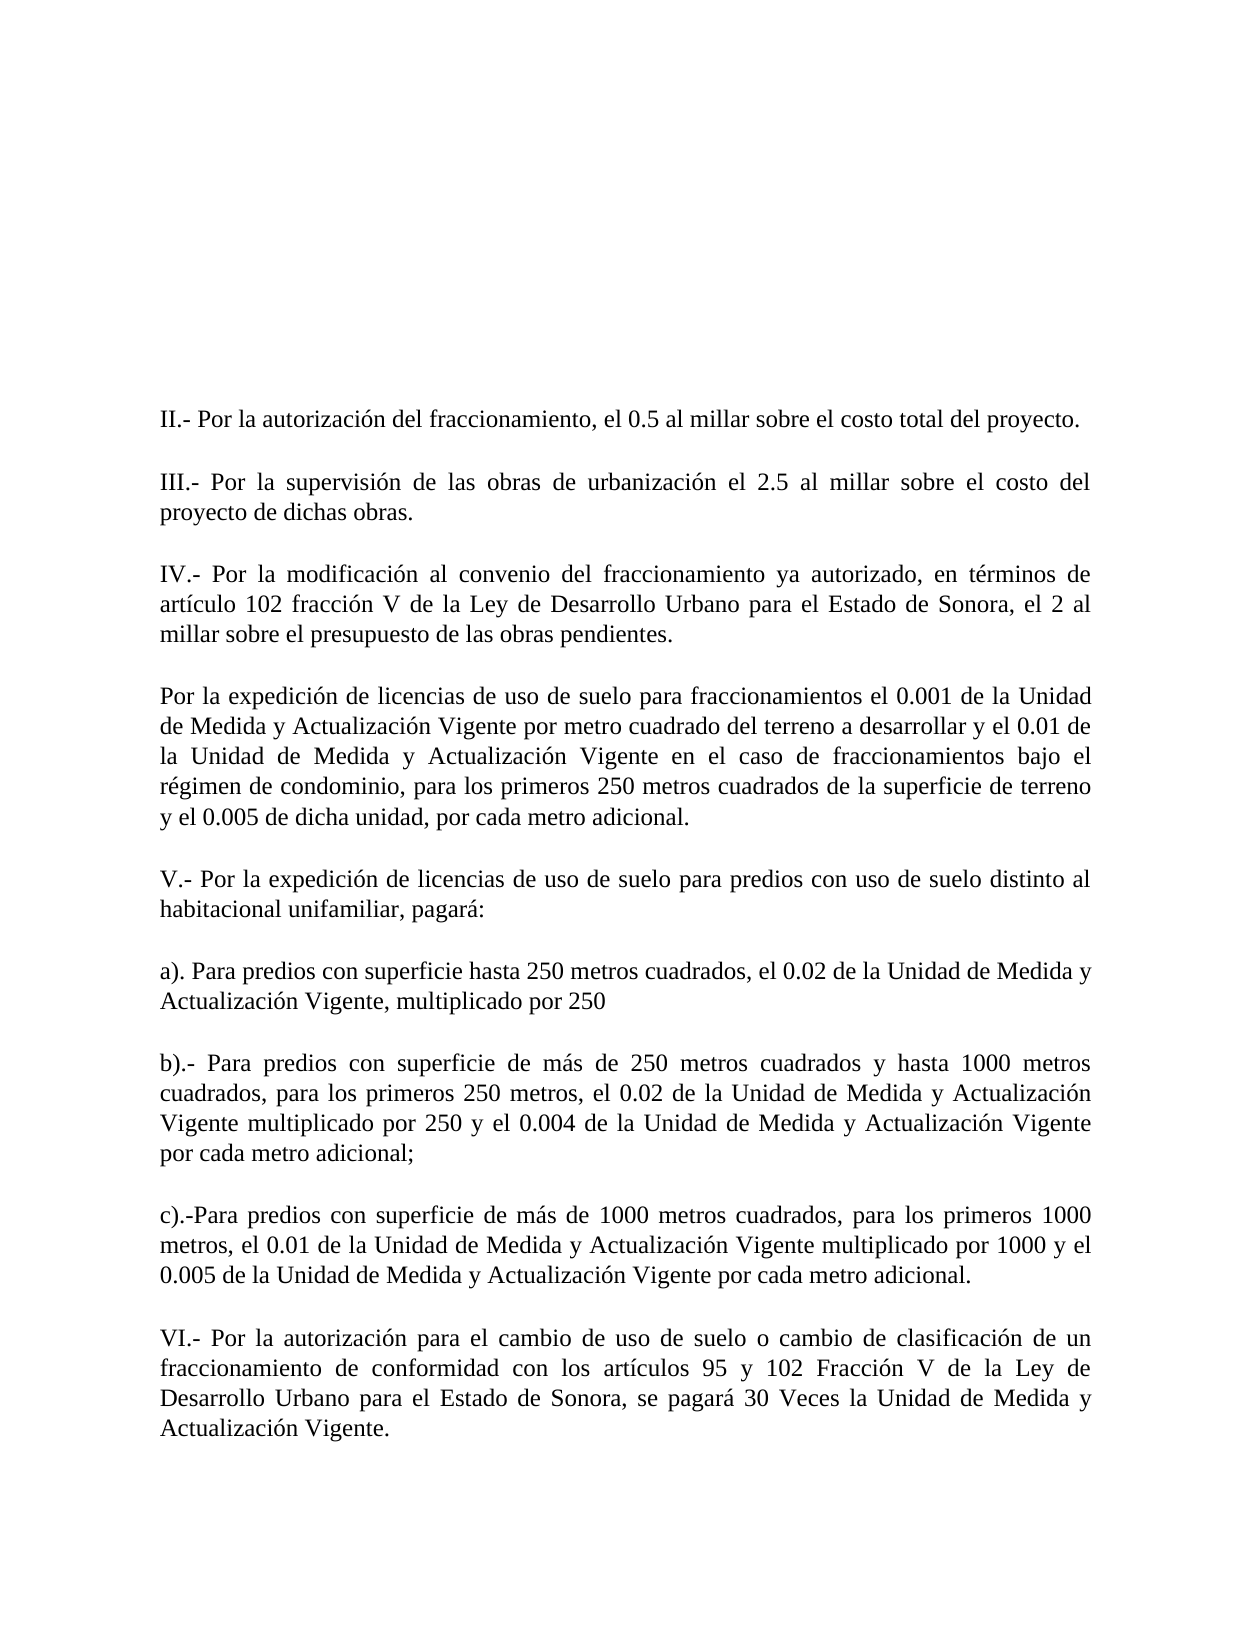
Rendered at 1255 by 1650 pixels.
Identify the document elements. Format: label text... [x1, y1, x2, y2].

text V.- Por la expedición de licencias de uso de suelo para predios con uso de suelo distinto al habitacional unifamiliar, pagará: [159, 864, 1092, 922]
text III.- Por la supervisión de las obras de urbanización el 2.5 al millar sobre el costo del proyecto de dichas obras. [159, 467, 1092, 526]
text Por la expedición de licencias de uso de suelo para fraccionamientos el 0.001 de la Unidad de Medida y Actualización Vigente por metro cuadrado del terreno a desarrollar y el 0.01 de la Unidad de Medida y Actualización Vigente en el caso de fraccionamientos bajo el régimen de condominio, para los primeros 250 metros cuadrados de la superficie de terreno y el 0.005 de dicha unidad, por cada metro adicional. [159, 681, 1092, 830]
text a). Para predios con superficie hasta 250 metros cuadrados, el 0.02 de la Unidad de Medida y Actualización Vigente, multiplicado por 250 [159, 956, 1092, 1015]
text II.- Por la autorización del fraccionamiento, el 0.5 al millar sobre el costo total del proyecto. [159, 404, 1092, 433]
text VI.- Por la autorización para el cambio de uso de suelo o cambio de clasificación de un fraccionamiento de conformidad con los artículos 95 y 102 Fracción V de la Ley de Desarrollo Urbano para el Estado de Sonora, se pagará 30 Veces la Unidad de Medida y Actualización Vigente. [159, 1323, 1092, 1442]
text IV.- Por la modificación al convenio del fraccionamiento ya autorizado, en términos de artículo 102 fracción V de la Ley de Desarrollo Urbano para el Estado de Sonora, el 2 al millar sobre el presupuesto de las obras pendientes. [159, 559, 1092, 648]
text b).- Para predios con superficie de más de 250 metros cuadrados y hasta 1000 metros cuadrados, para los primeros 250 metros, el 0.02 de la Unidad de Medida y Actualización Vigente multiplicado por 250 y el 0.004 de la Unidad de Medida y Actualización Vigente por cada metro adicional; [159, 1048, 1092, 1167]
text c).-Para predios con superficie de más de 1000 metros cuadrados, para los primeros 1000 metros, el 0.01 de la Unidad de Medida y Actualización Vigente multiplicado por 1000 y el 0.005 de la Unidad de Medida y Actualización Vigente por cada metro adicional. [159, 1200, 1092, 1289]
